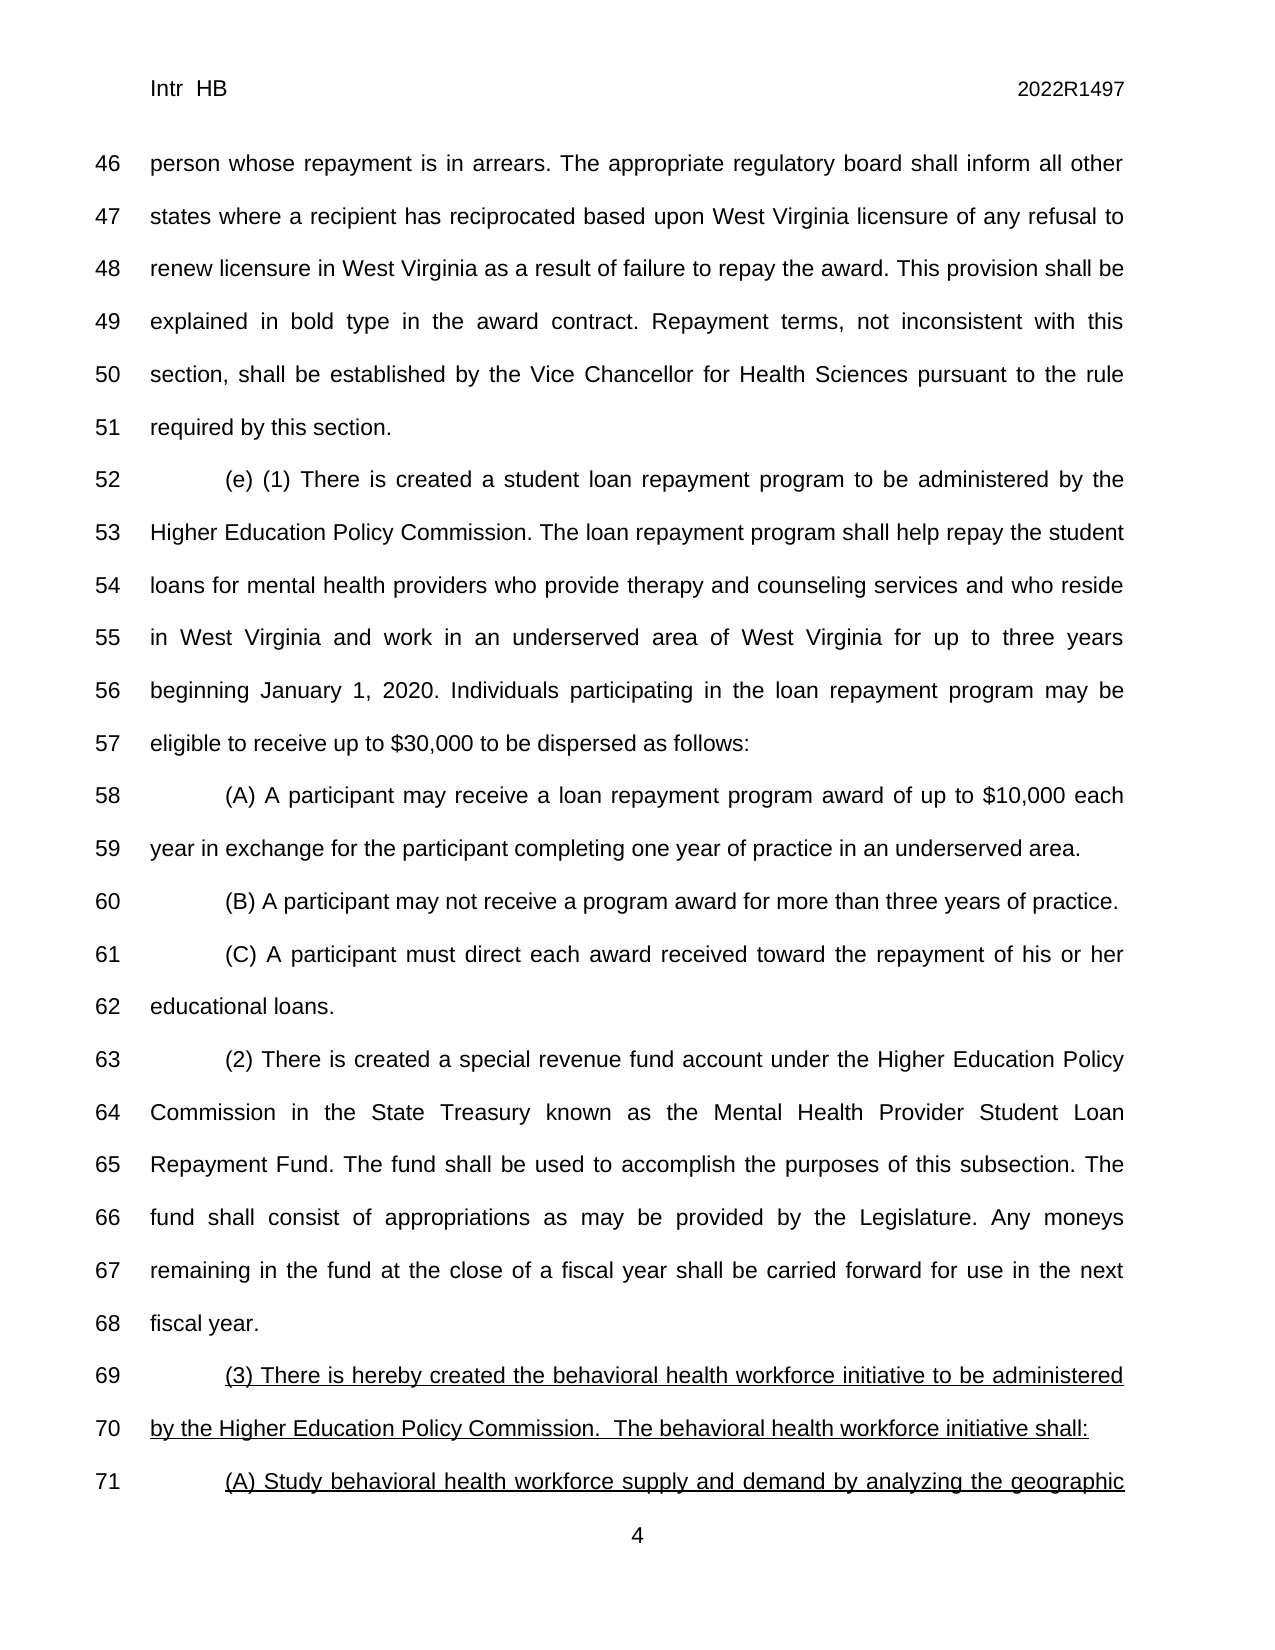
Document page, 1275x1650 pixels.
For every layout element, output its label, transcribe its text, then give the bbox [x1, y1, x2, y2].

text (A) A participant may receive a loan repayment program award of up to $10,000 each year in exchange for the participant completing one year of practice in an underserved area. [150, 782, 1125, 862]
text (3) There is hereby created the behavioral health workforce initiative to be administered by the Higher Education Policy Commission. The behavioral health workforce initiative shall: [150, 1362, 1125, 1441]
text (e) (1) There is created a student loan repayment program to be administered by the Higher Education Policy Commission. The loan repayment program shall help repay the student loans for mental health providers who provide therapy and counseling services and who reside in West Virginia and work in an underserved area of West Virginia for up to three years beginning January 1, 2020. Individuals participating in the loan repayment program may be eligible to receive up to $30,000 to be dispersed as follows: [150, 466, 1125, 756]
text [150, 1468, 1125, 1494]
text (B) A participant may not receive a program award for more than three years of practice. [150, 888, 1125, 914]
text (C) A participant must direct each award received toward the repayment of his or her educational loans. [150, 941, 1125, 1020]
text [150, 150, 1125, 440]
text (2) There is created a special revenue fund account under the Higher Education Policy Commission in the State Treasury known as the Mental Health Provider Student Loan Repayment Fund. The fund shall be used to accomplish the purposes of this subsection. The fund shall consist of appropriations as may be provided by the Legislature. Any moneys remaining in the fund at the close of a fiscal year shall be carried forward for use in the next fiscal year. [150, 1046, 1125, 1336]
